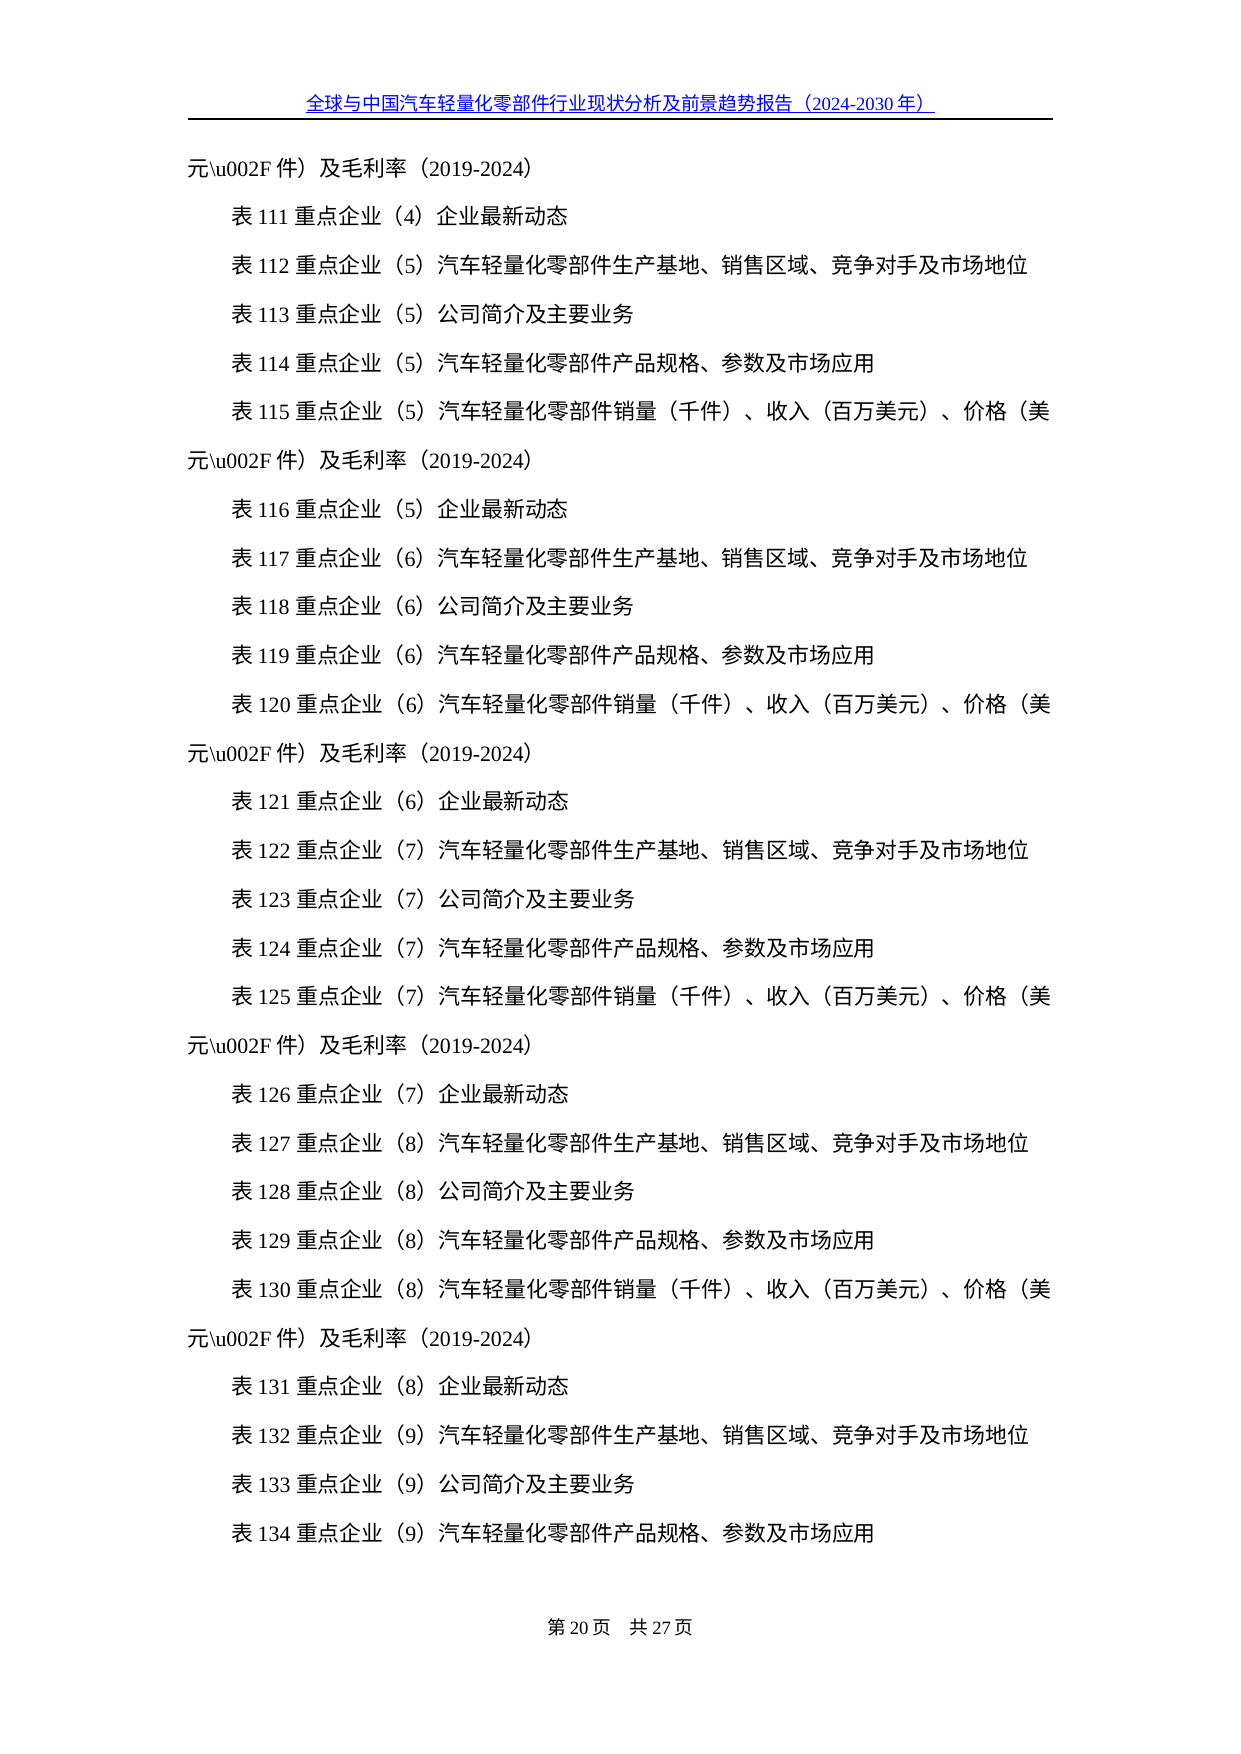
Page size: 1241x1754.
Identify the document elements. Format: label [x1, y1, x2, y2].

text [187, 150, 1053, 1548]
